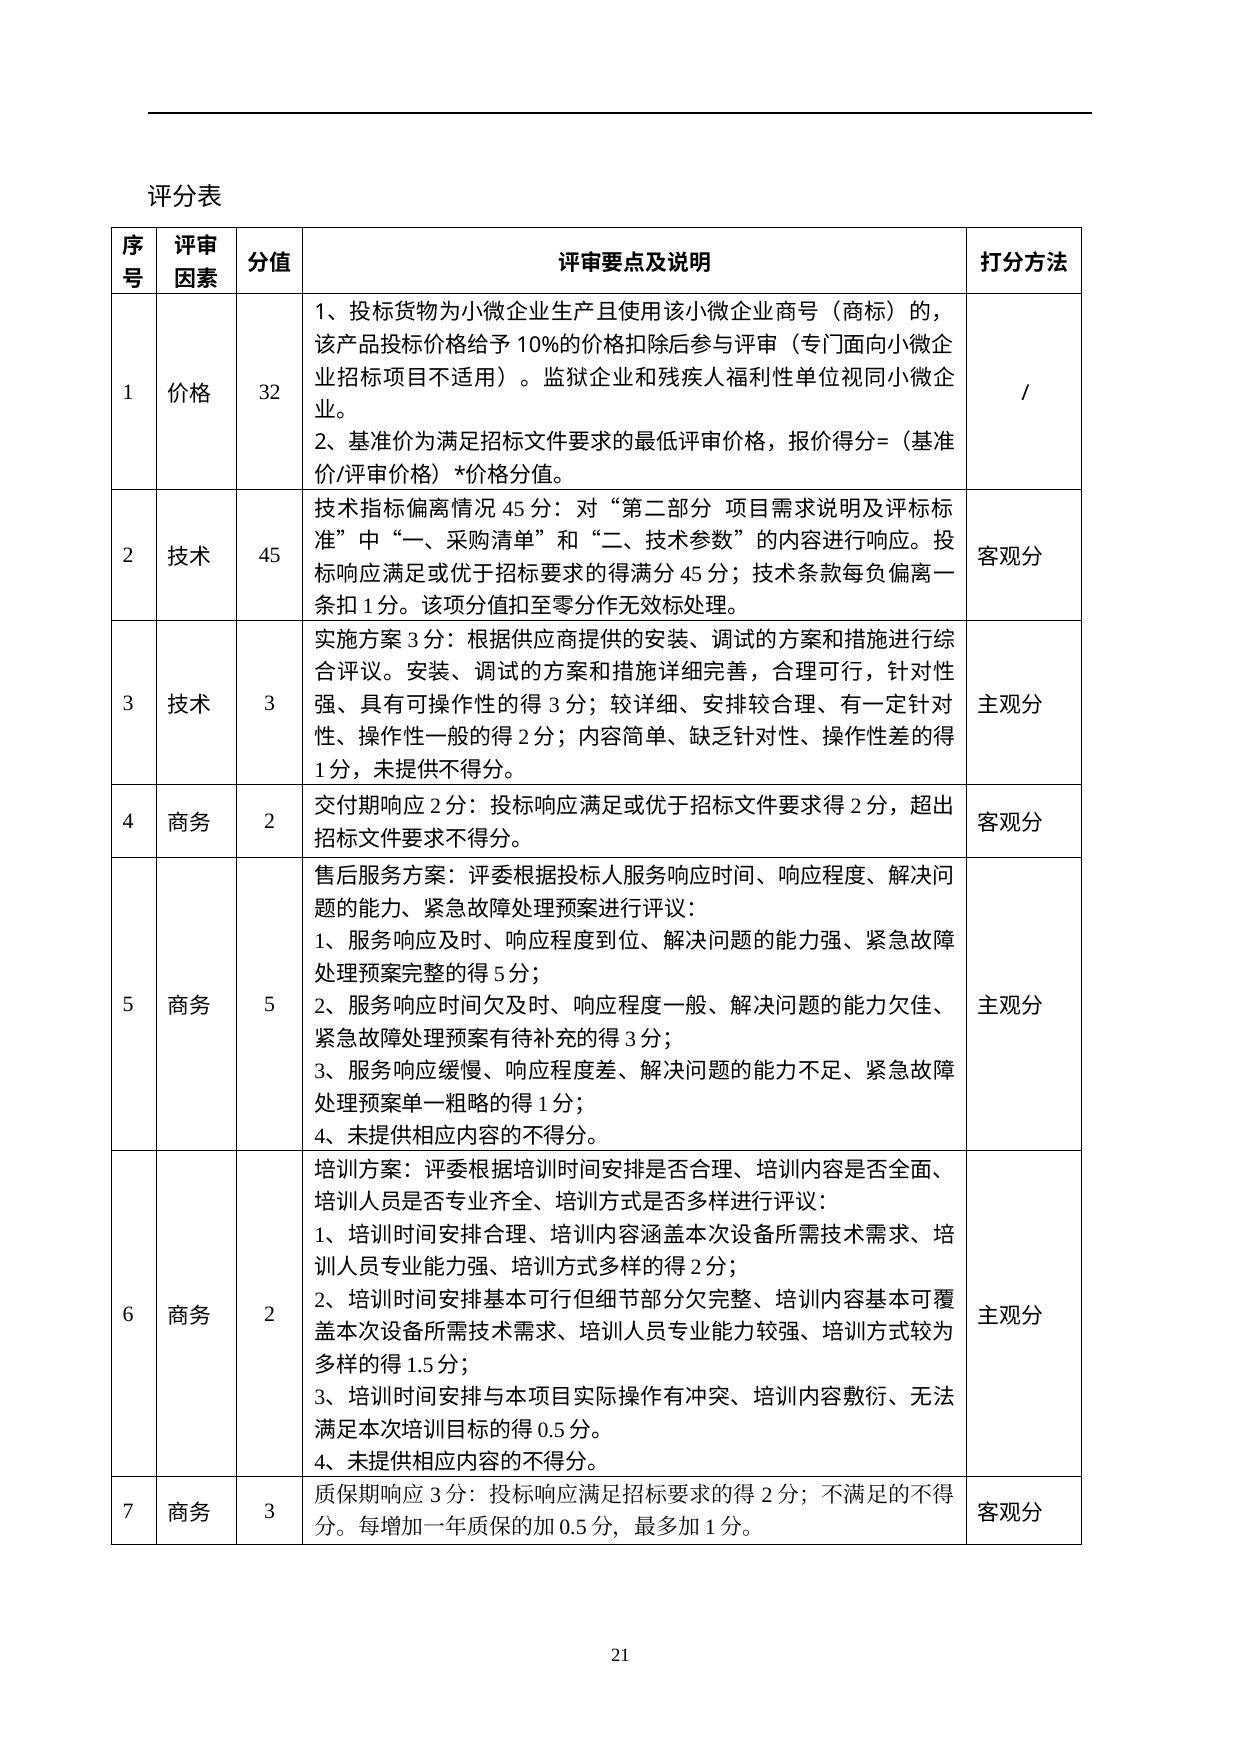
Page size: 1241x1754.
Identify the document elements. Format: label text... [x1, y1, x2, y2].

table_cell 7 [112, 1477, 156, 1544]
table_cell 3 [237, 1477, 302, 1544]
table_cell 商务 [157, 785, 236, 857]
table_cell 45 [237, 490, 302, 620]
table_cell 6 [112, 1151, 156, 1476]
table_cell / [967, 294, 1081, 489]
text 评分表 [148, 162, 1092, 227]
table_cell 4 [112, 785, 156, 857]
table_cell 客观分 [967, 785, 1081, 857]
table_cell 1、投标货物为小微企业生产且使用该小微企业商号（商标）的，该产品投标价格给予10%的价格扣除后参与评审（专门面向小微企业招标项目不适用）。监狱企业和残疾人福利性单位视同小微企业。 2、基准价为满足招标文件要求的最低评审价格，报价得分=（基准价/评审价格）*价格分值。 [303, 294, 966, 489]
table_header 打分方法 [967, 228, 1081, 293]
table_cell 主观分 [967, 621, 1081, 784]
table_cell 交付期响应2分：投标响应满足或优于招标文件要求得2分，超出招标文件要求不得分。 [303, 785, 966, 857]
table_cell 技术 [157, 490, 236, 620]
table_cell 实施方案3分：根据供应商提供的安装、调试的方案和措施进行综合评议。安装、调试的方案和措施详细完善，合理可行，针对性强、具有可操作性的得3分；较详细、安排较合理、有一定针对性、操作性一般的得2分；内容简单、缺乏针对性、操作性差的得1分，未提供不得分。 [303, 621, 966, 784]
table_cell 商务 [157, 1477, 236, 1544]
table_cell 5 [237, 858, 302, 1150]
table_cell 售后服务方案：评委根据投标人服务响应时间、响应程度、解决问题的能力、紧急故障处理预案进行评议： 1、服务响应及时、响应程度到位、解决问题的能力强、紧急故障处理预案完整的得5分； 2、服务响应时间欠及时、响应程度一般、解决问题的能力欠佳、紧急故障处理预案有待补充的得3分； 3、服务响应缓慢、响应程度差、解决问题的能力不足、紧急故障处理预案单一粗略的得1分； 4、未提供相应内容的不得分。 [303, 858, 966, 1150]
table_cell 主观分 [967, 858, 1081, 1150]
table_cell 1 [112, 294, 156, 489]
table_cell 32 [237, 294, 302, 489]
table_cell 2 [237, 785, 302, 857]
table_header 分值 [237, 228, 302, 293]
table_cell 技术指标偏离情况45分：对“第二部分 项目需求说明及评标标准”中“一、采购清单”和“二、技术参数”的内容进行响应。投标响应满足或优于招标要求的得满分45分；技术条款每负偏离一条扣1分。该项分值扣至零分作无效标处理。 [303, 490, 966, 620]
table_cell 客观分 [967, 490, 1081, 620]
table_cell 3 [237, 621, 302, 784]
table_cell 商务 [157, 1151, 236, 1476]
table_cell 3 [112, 621, 156, 784]
table_header 序号 [112, 228, 156, 293]
table_cell 培训方案：评委根据培训时间安排是否合理、培训内容是否全面、培训人员是否专业齐全、培训方式是否多样进行评议： 1、培训时间安排合理、培训内容涵盖本次设备所需技术需求、培训人员专业能力强、培训方式多样的得2分； 2、培训时间安排基本可行但细节部分欠完整、培训内容基本可覆盖本次设备所需技术需求、培训人员专业能力较强、培训方式较为多样的得1.5分； 3、培训时间安排与本项目实际操作有冲突、培训内容敷衍、无法满足本次培训目标的得0.5分。 4、未提供相应内容的不得分。 [303, 1151, 966, 1476]
table_cell 主观分 [967, 1151, 1081, 1476]
table_cell 5 [112, 858, 156, 1150]
table_cell 质保期响应3分：投标响应满足招标要求的得2分；不满足的不得分。每增加一年质保的加0.5分，最多加1分。 [303, 1477, 966, 1544]
table_cell 价格 [157, 294, 236, 489]
table_cell 2 [237, 1151, 302, 1476]
table_cell 2 [112, 490, 156, 620]
table_cell 客观分 [967, 1477, 1081, 1544]
table_header 评审要点及说明 [303, 228, 966, 293]
table_cell 商务 [157, 858, 236, 1150]
table_cell 技术 [157, 621, 236, 784]
table_header 评审因素 [157, 228, 236, 293]
